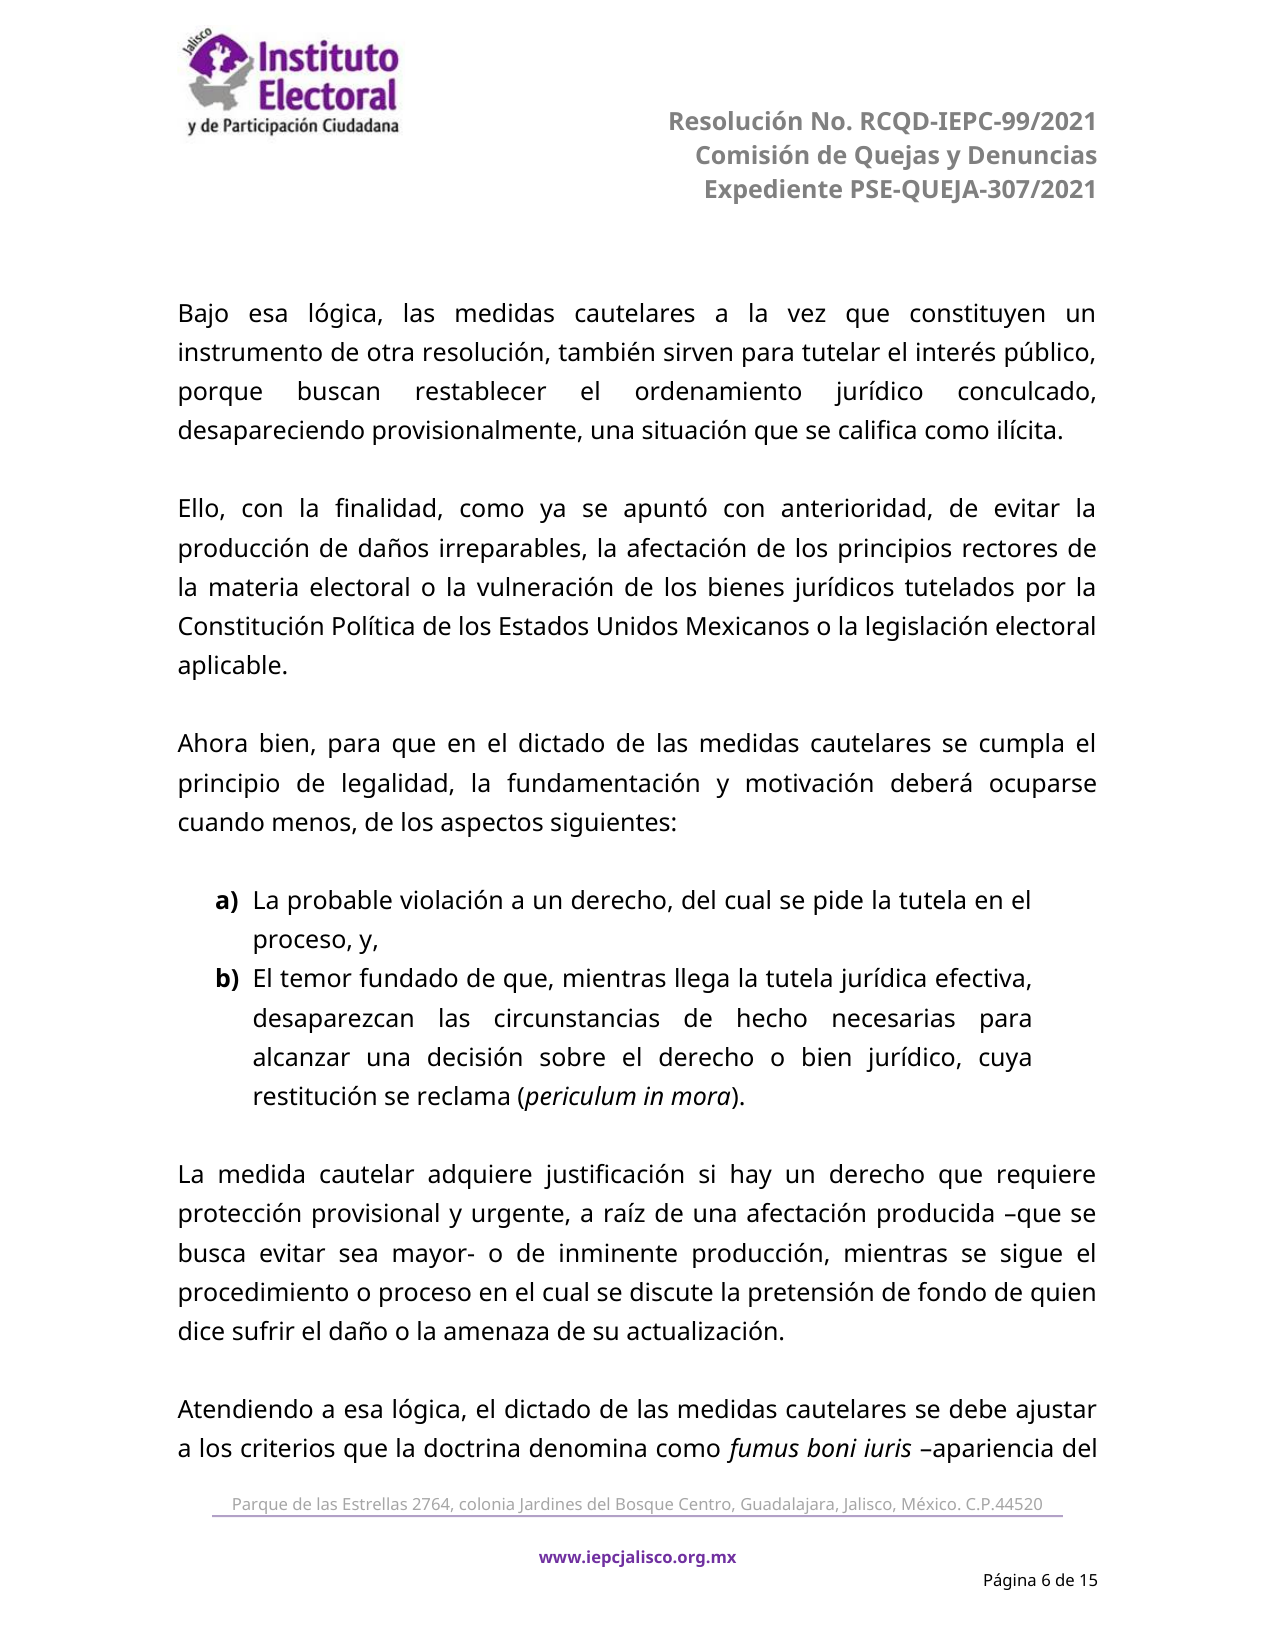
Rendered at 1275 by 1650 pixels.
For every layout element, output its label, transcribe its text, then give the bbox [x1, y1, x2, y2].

list La probable violación a un derecho, del cual se pide la tutela en el proceso, y, [215, 883, 1033, 956]
text Ello, con la finalidad, como ya se apuntó con anterioridad, de evitar la producción de daños irreparables, la afectación de los principios rectores de la materia electoral o la vulneración de los bienes jurídicos tutelados por la Constitución Política de los Estados Unidos Mexicanos o la legislación electoral aplicable. [177, 491, 1098, 682]
text Bajo esa lógica, las medidas cautelares a la vez que constituyen un instrumento de otra resolución, también sirven para tutelar el interés público, porque buscan restablecer el ordenamiento jurídico conculcado, desapareciendo provisionalmente, una situación que se califica como ilícita. [177, 295, 1098, 447]
list El temor fundado de que, mientras llega la tutela jurídica efectiva, desaparezcan las circunstancias de hecho necesarias para alcanzar una decisión sobre el derecho o bien jurídico, cuya restitución se reclama (periculum in mora). [215, 961, 1033, 1113]
text Ahora bien, para que en el dictado de las medidas cautelares se cumpla el principio de legalidad, la fundamentación y motivación deberá ocuparse cuando menos, de los aspectos siguientes: [177, 726, 1098, 838]
picture [177, 25, 406, 146]
text La medida cautelar adquiere justificación si hay un derecho que requiere protección provisional y urgente, a raíz de una afectación producida –que se busca evitar sea mayor- o de inminente producción, mientras se sigue el procedimiento o proceso en el cual se discute la pretensión de fondo de quien dice sufrir el daño o la amenaza de su actualización. [177, 1157, 1098, 1348]
